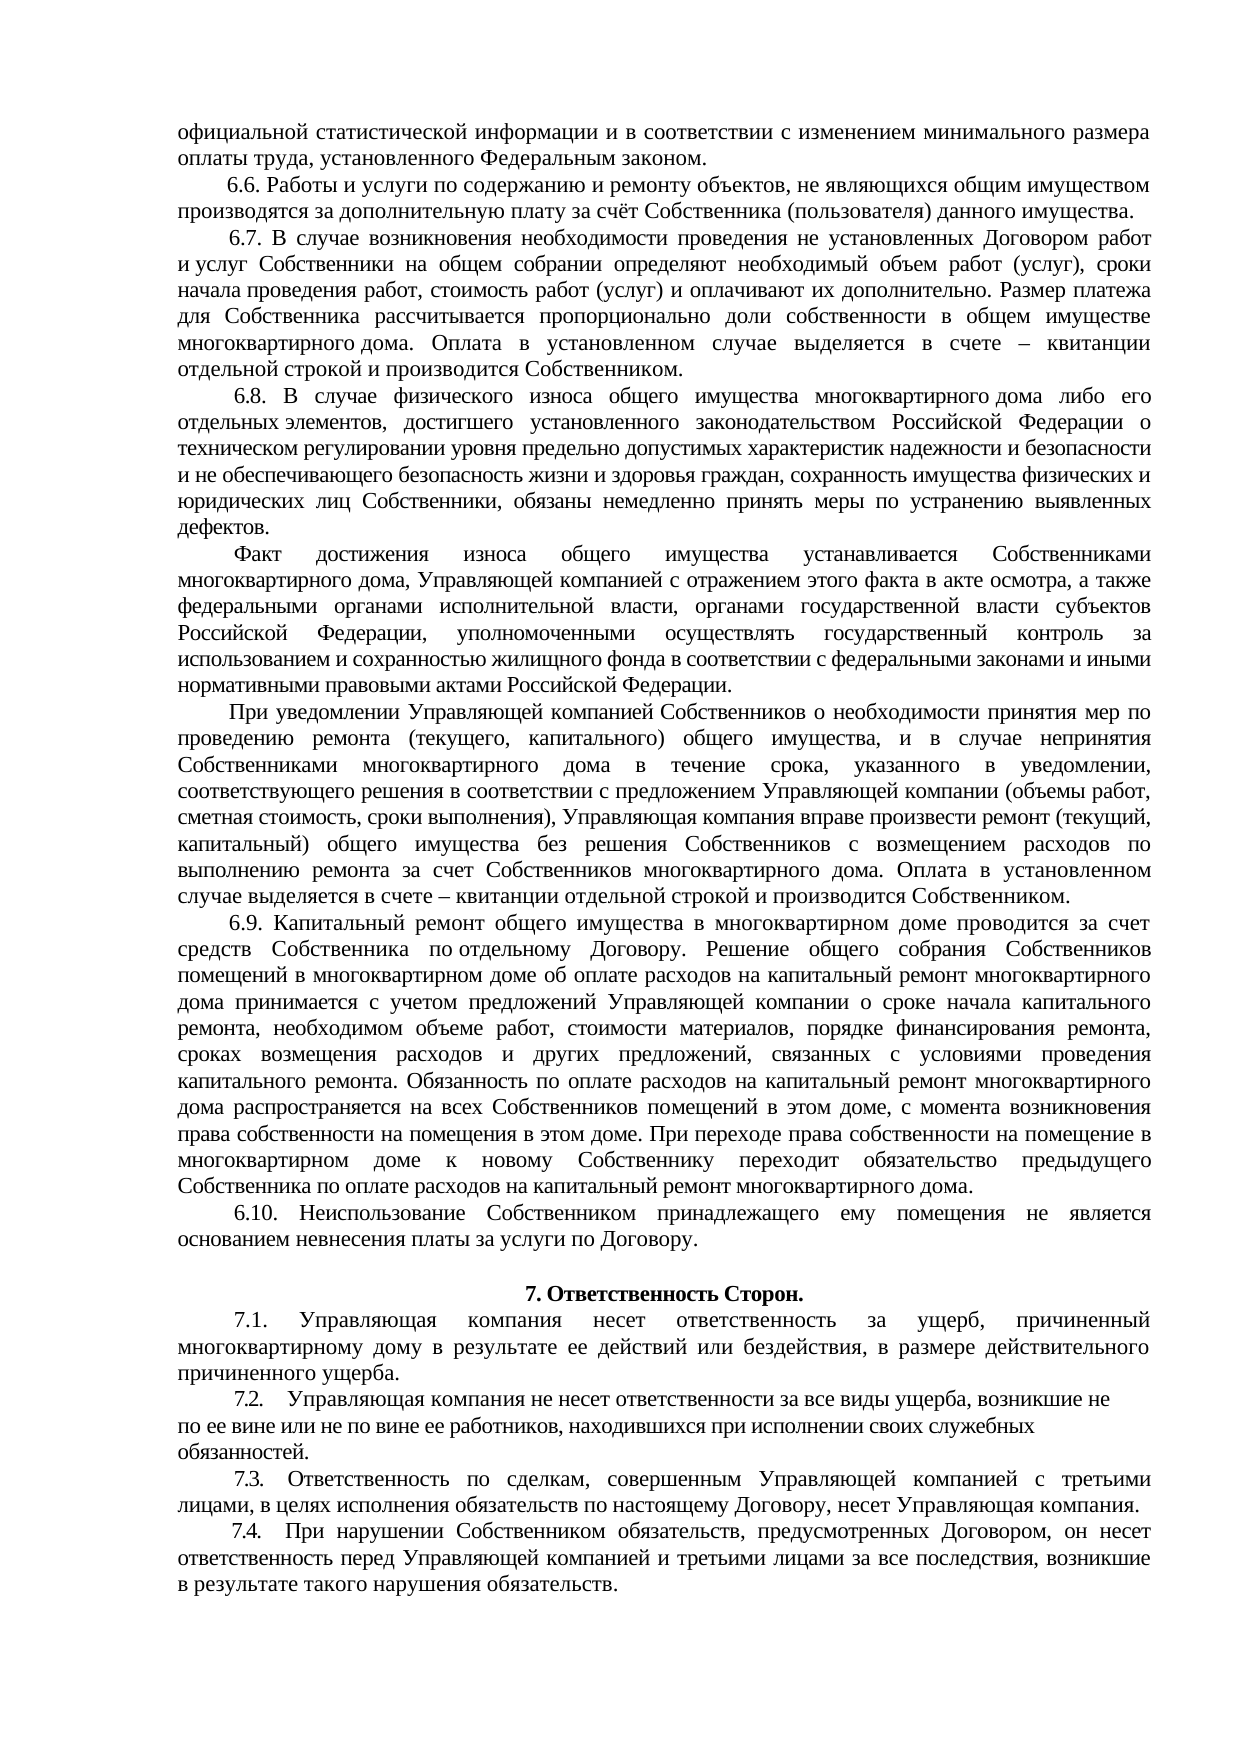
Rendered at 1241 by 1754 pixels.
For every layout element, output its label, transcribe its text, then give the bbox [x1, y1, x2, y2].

text 6.6. Работы и услуги по содержанию и ремонту объектов, не являющихся общим имуществом производятся за дополнительную плату за счёт Собственника (пользователя) данного имущества. [177, 171, 1152, 223]
text Факт достижения износа общего имущества устанавливается Собственниками многоквартирного дома, Управляющей компанией с отражением этого факта в акте осмотра, а также федеральными органами исполнительной власти, органами государственной власти субъектов Российской Федерации, уполномоченными осуществлять государственный контроль за использованием и сохранностью жилищного фонда в соответствии с федеральными законами и иными нормативными правовыми актами Российской Федерации. [177, 540, 1152, 698]
text 7.1. Управляющая компания несет ответственность за ущерб, причиненный многоквартирному дому в результате ее действий или бездействия, в размере действительного причиненного ущерба. [177, 1306, 1152, 1386]
text 7.4. При нарушении Собственником обязательств, предусмотренных Договором, он несет ответственность перед Управляющей компанией и третьими лицами за все последствия, возникшие в результате такого нарушения обязательств. [177, 1517, 1152, 1596]
text 6.9. Капитальный ремонт общего имущества в многоквартирном доме проводится за счет средств Собственника по отдельному Договору. Решение общего собрания Собственников помещений в многоквартирном доме об оплате расходов на капитальный ремонт многоквартирного дома принимается с учетом предложений Управляющей компании о сроке начала капитального ремонта, необходимом объеме работ, стоимости материалов, порядке финансирования ремонта, сроках возмещения расходов и других предложений, связанных с условиями проведения капитального ремонта. Обязанность по оплате расходов на капитальный ремонт многоквартирного дома распространяется на всех Собственников помещений в этом доме, с момента возникновения права собственности на помещения в этом доме. При переходе права собственности на помещение в многоквартирном доме к новому Собственнику переходит обязательство предыдущего Собственника по оплате расходов на капитальный ремонт многоквартирного дома. [177, 909, 1152, 1199]
text При уведомлении Управляющей компанией Собственников о необходимости принятия мер по проведению ремонта (текущего, капитального) общего имущества, и в случае непринятия Собственниками многоквартирного дома в течение срока, указанного в уведомлении, соответствующего решения в соответствии с предложением Управляющей компании (объемы работ, сметная стоимость, сроки выполнения), Управляющая компания вправе произвести ремонт (текущий, капитальный) общего имущества без решения Собственников с возмещением расходов по выполнению ремонта за счет Собственников многоквартирного дома. Оплата в установленном случае выделяется в счете – квитанции отдельной строкой и производится Собственником. [177, 698, 1152, 909]
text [177, 118, 1152, 171]
text 7.2. Управляющая компания не несет ответственности за все виды ущерба, возникшие не по ее вине или не по вине ее работников, находившихся при исполнении своих служебных обязанностей. [177, 1386, 1152, 1464]
text 7. Ответственность Сторон. [177, 1280, 1152, 1306]
text 7.3. Ответственность по сделкам, совершенным Управляющей компанией с третьими лицами, в целях исполнения обязательств по настоящему Договору, несет Управляющая компания. [177, 1464, 1152, 1517]
text 6.7. В случае возникновения необходимости проведения не установленных Договором работ и услуг Собственники на общем собрании определяют необходимый объем работ (услуг), сроки начала проведения работ, стоимость работ (услуг) и оплачивают их дополнительно. Размер платежа для Собственника рассчитывается пропорционально доли собственности в общем имуществе многоквартирного дома. Оплата в установленном случае выделяется в счете – квитанции отдельной строкой и производится Собственником. [177, 223, 1152, 382]
text 6.10. Неиспользование Собственником принадлежащего ему помещения не является основанием невнесения платы за услуги по Договору. [177, 1199, 1152, 1251]
text 6.8. В случае физического износа общего имущества многоквартирного дома либо его отдельных элементов, достигшего установленного законодательством Российской Федерации о техническом регулировании уровня предельно допустимых характеристик надежности и безопасности и не обеспечивающего безопасность жизни и здоровья граждан, сохранность имущества физических и юридических лиц Собственники, обязаны немедленно принять меры по устранению выявленных дефектов. [177, 382, 1152, 540]
